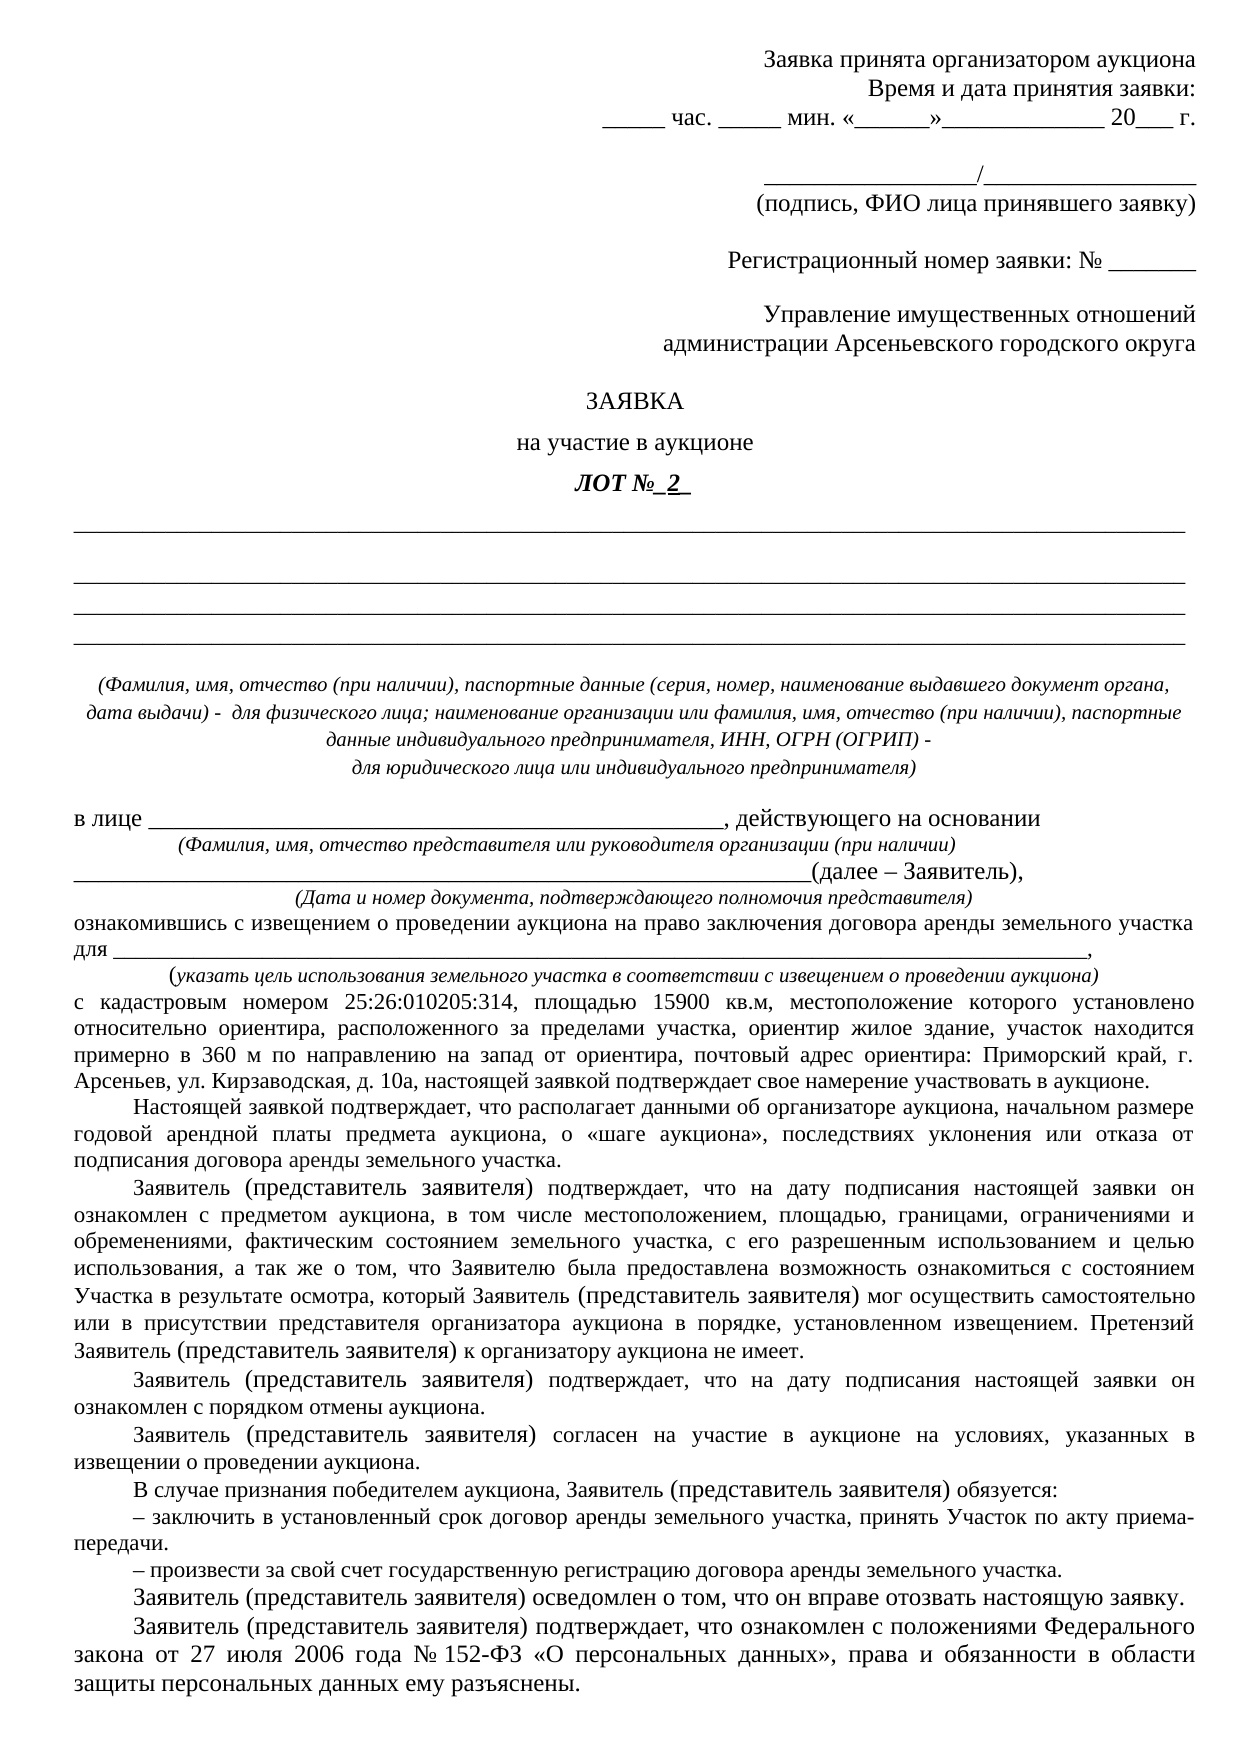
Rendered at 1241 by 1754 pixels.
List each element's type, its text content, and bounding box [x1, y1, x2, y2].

text Заявитель (представитель заявителя) подтверждает, что на дату подписания настоящей заявки он ознакомлен с предметом аукциона, в том числе местоположением, площадью, границами, ограничениями и обременениями, фактическим состоянием земельного участка, с его разрешенным использованием и целью использования, а так же о том, что Заявителю была предоставлена возможность ознакомиться с состоянием Участка в результате осмотра, который Заявитель (представитель заявителя) мог осуществить самостоятельно или в присутствии представителя организатора аукциона в порядке, установленном извещением. Претензий Заявитель (представитель заявителя) к организатору аукциона не имеет. [74, 1172, 1196, 1364]
text В случае признания победителем аукциона, Заявитель (представитель заявителя) обязуется: [74, 1474, 1196, 1503]
text _________________________________________________________________________________________________ [74, 509, 1196, 536]
text с кадастровым номером 25:26:010205:314, площадью 15900 кв.м, местоположение которого установлено относительно ориентира, расположенного за пределами участка, ориентир жилое здание, участок находится примерно в 360 м по направлению на запад от ориентира, почтовый адрес ориентира: Приморский край, г. Арсеньев, ул. Кирзаводская, д. 10а, настоящей заявкой подтверждает свое намерение участвовать в аукционе. [74, 988, 1196, 1093]
text Время и дата принятия заявки: [74, 73, 1196, 102]
text в лице ______________________________________________, действующего на основании [74, 803, 1196, 832]
text – произвести за свой счет государственную регистрацию договора аренды земельного участка. [74, 1556, 1196, 1582]
text ознакомившись с извещением о проведении аукциона на право заключения договора аренды земельного участка для _____________________________________________________________________________________, [74, 909, 1196, 962]
text на участие в аукционе [74, 427, 1196, 456]
text Регистрационный номер заявки: № _______ [74, 246, 1196, 274]
text (указать цель использования земельного участка в соответствии с извещением о проведении аукциона) [74, 962, 1196, 988]
text Заявитель (представитель заявителя) осведомлен о том, что он вправе отозвать настоящую заявку. [74, 1582, 1196, 1611]
text ___________________________________________________________________________________________________________________________________________________________________________________________________________________________________________________________________________________________________ [74, 561, 1196, 647]
text (Фамилия, имя, отчество представителя или руководителя организации (при наличии) [74, 832, 1196, 856]
text Настоящей заявкой подтверждает, что располагает данными об организаторе аукциона, начальном размере годовой арендной платы предмета аукциона, о «шаге аукциона», последствиях уклонения или отказа от подписания договора аренды земельного участка. [74, 1093, 1196, 1172]
text ЛОТ №_2_ [74, 468, 1196, 497]
text _________________/_________________ [74, 159, 1196, 188]
text Заявитель (представитель заявителя) подтверждает, что ознакомлен с положениями Федерального закона от 27 июля 2006 года № 152-ФЗ «О персональных данных», права и обязанности в области защиты персональных данных ему разъяснены. [74, 1611, 1196, 1697]
text (Фамилия, имя, отчество (при наличии), паспортные данные (серия, номер, наименование выдавшего документ органа, дата выдачи) - для физического лица; наименование организации или фамилия, имя, отчество (при наличии), паспортные данные индивидуального предпринимателя, ИНН, ОГРН (ОГРИП) - для юридического лица или индивидуального предпринимателя) [74, 672, 1196, 779]
text (Дата и номер документа, подтверждающего полномочия представителя) [74, 885, 1196, 909]
text Заявитель (представитель заявителя) согласен на участие в аукционе на условиях, указанных в извещении о проведении аукциона. [74, 1419, 1196, 1474]
text ЗАЯВКА [74, 386, 1196, 414]
text Управление имущественных отношений [74, 299, 1196, 328]
text администрации Арсеньевского городского округа [74, 328, 1196, 357]
text Заявитель (представитель заявителя) подтверждает, что на дату подписания настоящей заявки он ознакомлен с порядком отмены аукциона. [74, 1364, 1196, 1419]
text ___________________________________________________________(далее – Заявитель), [74, 856, 1196, 885]
text Заявка принята организатором аукциона [74, 44, 1196, 73]
text _____ час. _____ мин. «______»_____________ 20___ г. [74, 102, 1196, 131]
text – заключить в установленный срок договор аренды земельного участка, принять Участок по акту приема-передачи. [74, 1503, 1196, 1556]
text (подпись, ФИО лица принявшего заявку) [74, 188, 1196, 217]
